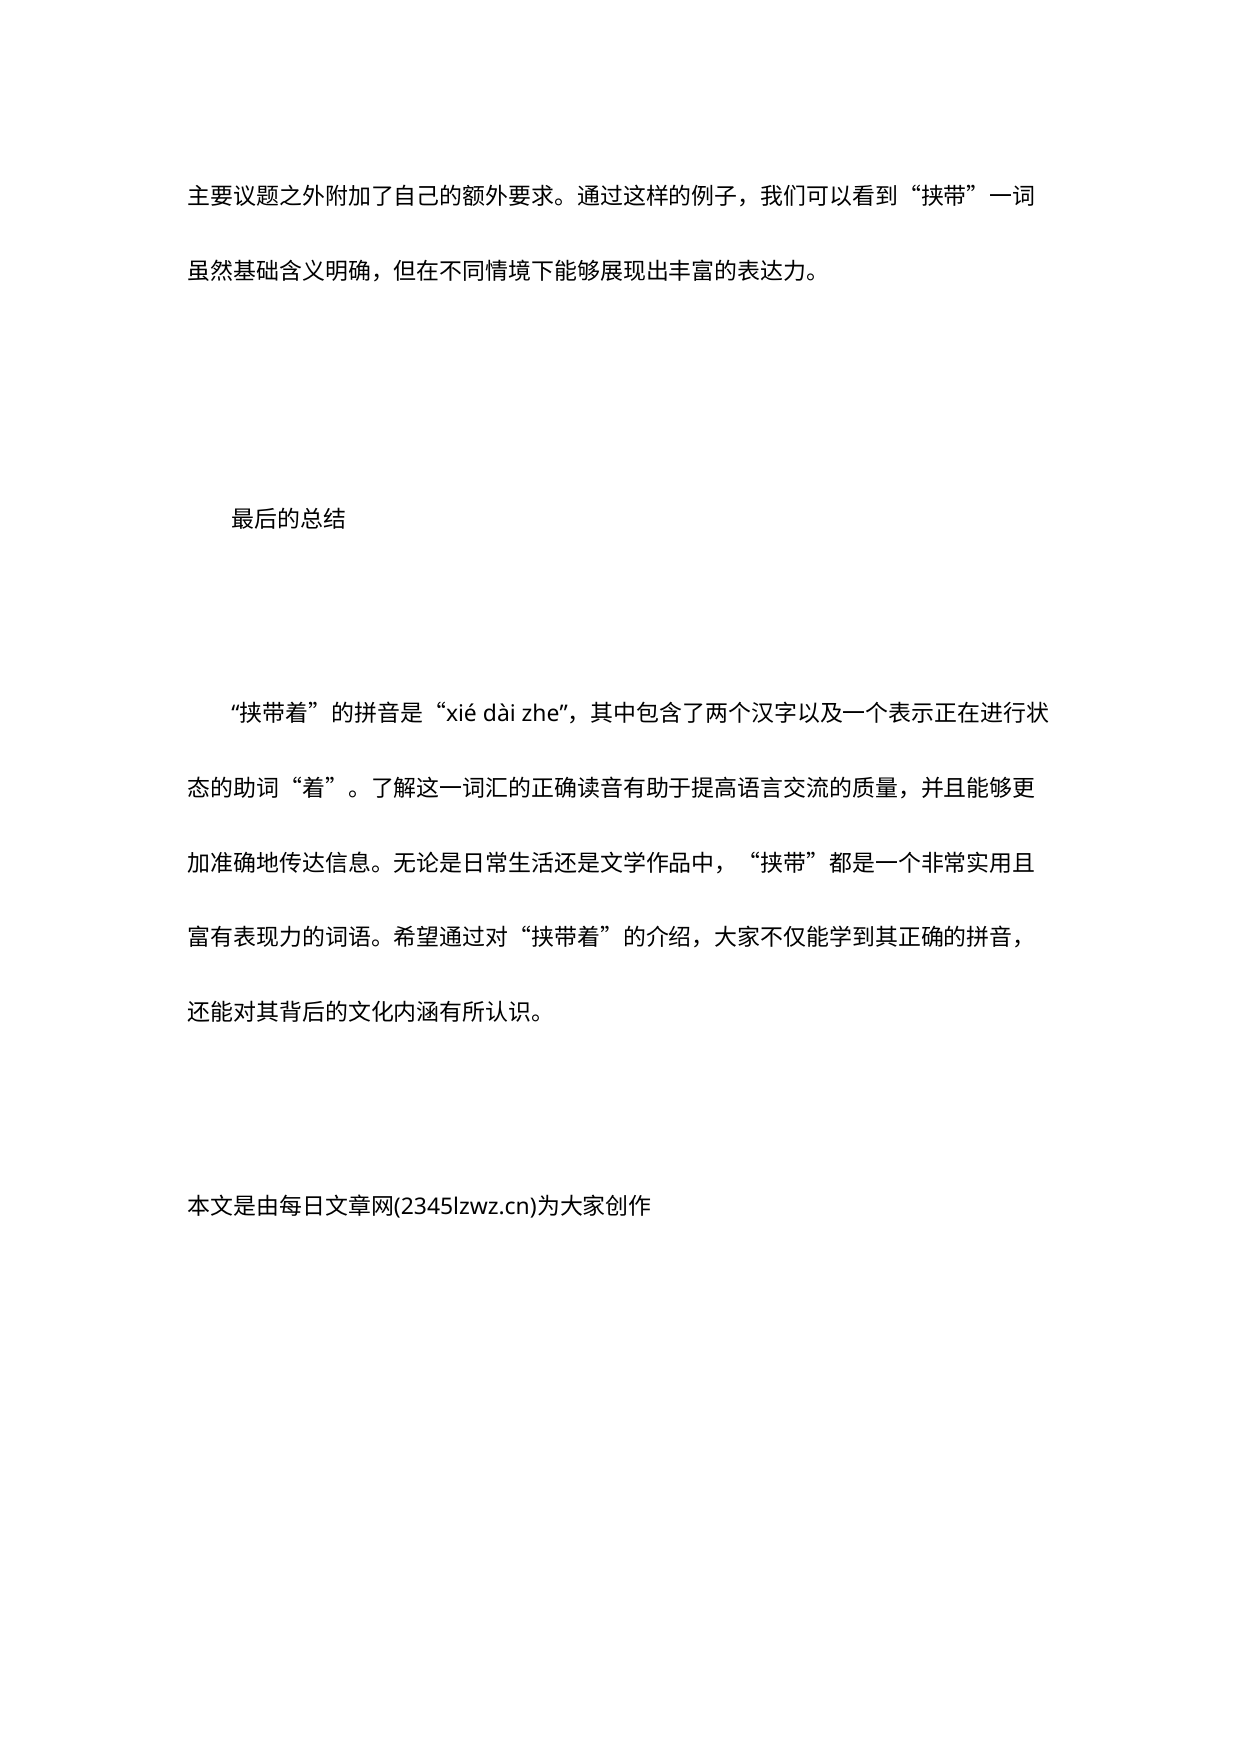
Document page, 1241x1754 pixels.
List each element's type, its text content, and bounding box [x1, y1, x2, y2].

text 本文是由每日文章网(2345lzwz.cn)为大家创作 [187, 1172, 1053, 1237]
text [187, 162, 1053, 302]
text “挟带着”的拼音是“xié dài zhe”，其中包含了两个汉字以及一个表示正在进行状态的助词“着”。了解这一词汇的正确读音有助于提高语言交流的质量，并且能够更加准确地传达信息。无论是日常生活还是文学作品中，“挟带”都是一个非常实用且富有表现力的词语。希望通过对“挟带着”的介绍，大家不仅能学到其正确的拼音，还能对其背后的文化内涵有所认识。 [187, 679, 1053, 1043]
text 最后的总结 [187, 485, 1053, 550]
